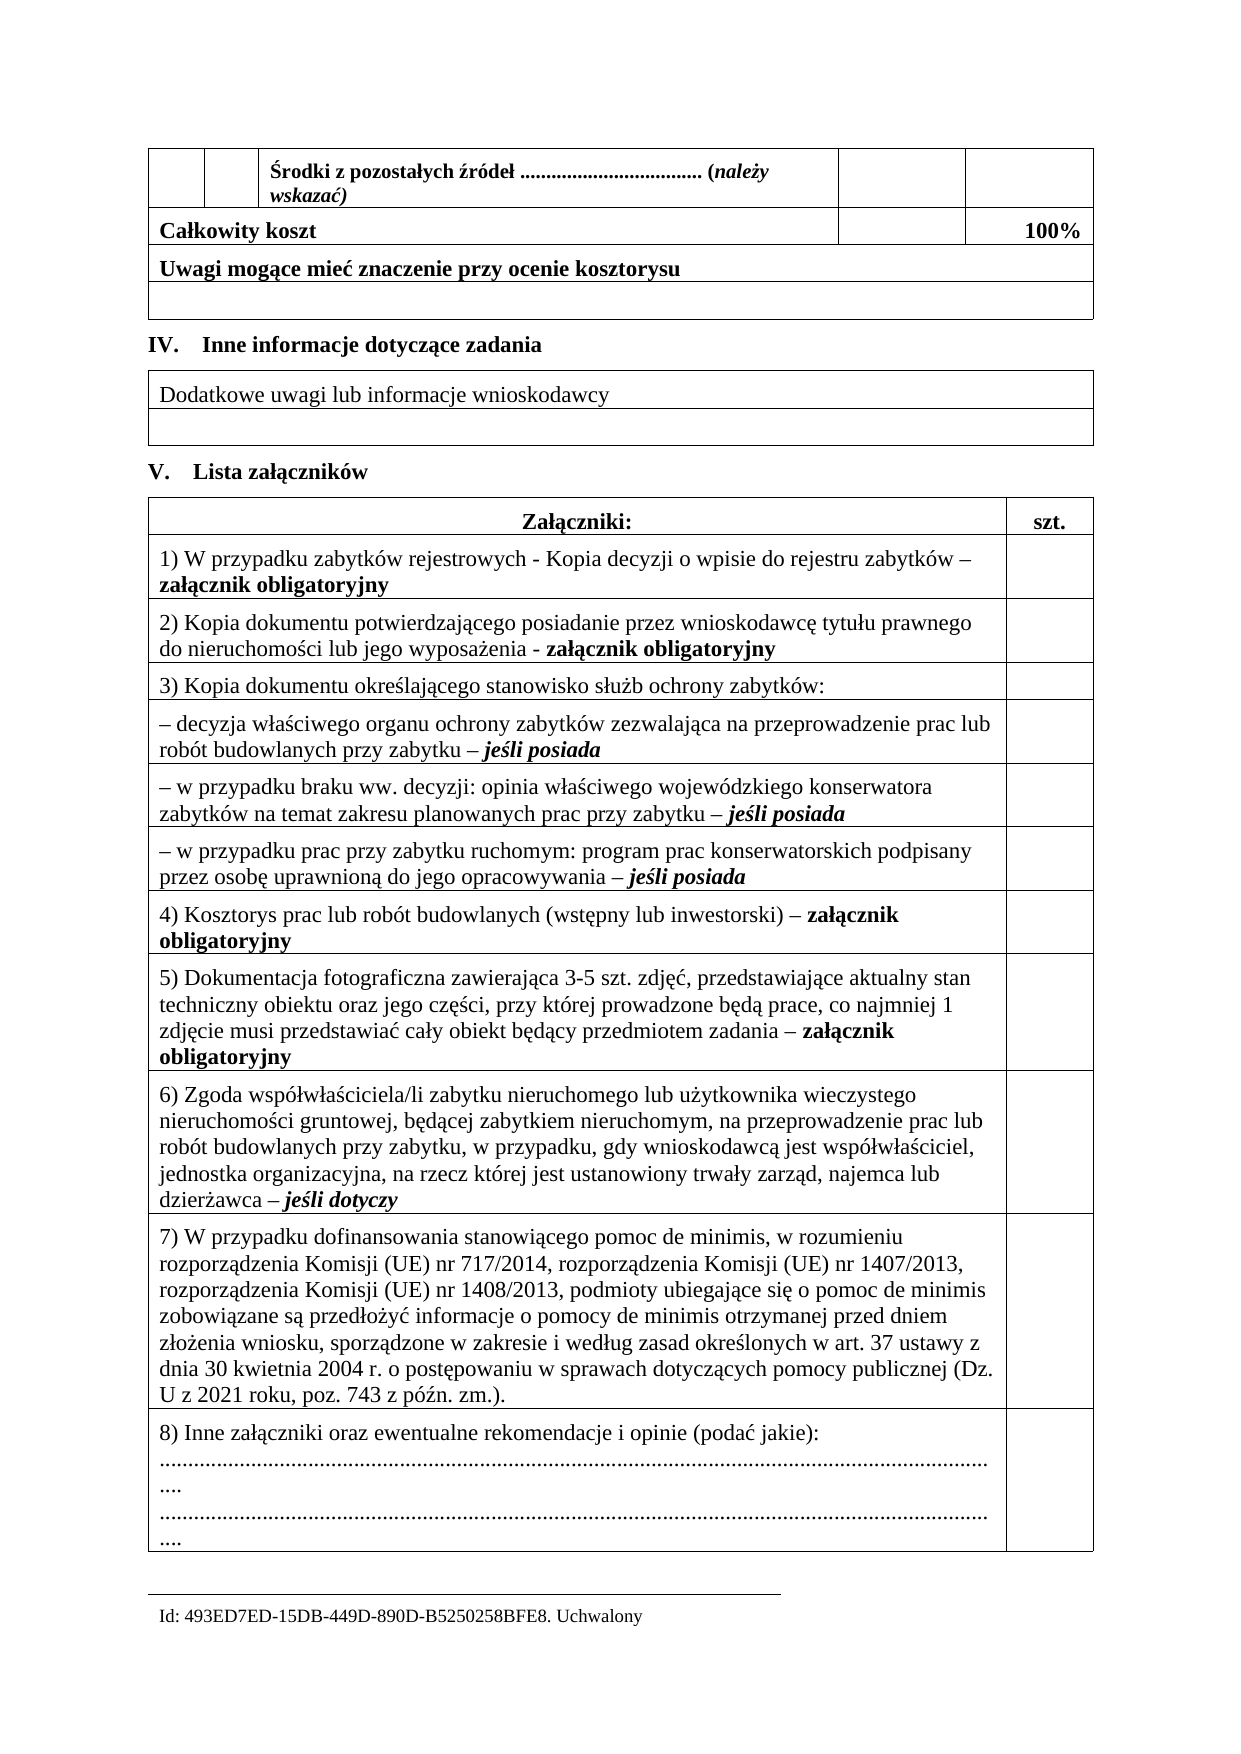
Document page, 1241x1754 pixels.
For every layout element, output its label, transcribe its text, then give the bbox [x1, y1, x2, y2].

table_cell 100% [966, 208, 1093, 244]
table_cell [1007, 599, 1093, 661]
table_cell Środki z pozostałych źródeł ................................... (należy wskazać) [259, 149, 838, 207]
table_cell [1007, 663, 1093, 699]
table_cell 1) W przypadku zabytków rejestrowych - Kopia decyzji o wpisie do rejestru zabytków – załącznik obligatoryjny [149, 535, 1006, 598]
table_cell 8) Inne załączniki oraz ewentualne rekomendacje i opinie (podać jakie): ..................................................................................................................................................... ..................................................................................................................................................... [149, 1409, 1006, 1551]
table_cell [1007, 700, 1093, 762]
table_cell 3) Kopia dokumentu określającego stanowisko służb ochrony zabytków: [149, 663, 1006, 699]
table_cell [1007, 1071, 1093, 1212]
table_cell [1007, 1214, 1093, 1408]
table_cell 5) Dokumentacja fotograficzna zawierająca 3-5 szt. zdjęć, przedstawiające aktualny stan techniczny obiektu oraz jego części, przy której prowadzone będą prace, co najmniej 1 zdjęcie musi przedstawiać cały obiekt będący przedmiotem zadania – załącznik obligatoryjny [149, 954, 1006, 1070]
table_cell [1007, 827, 1093, 890]
table_cell – w przypadku prac przy zabytku ruchomym: program prac konserwatorskich podpisany przez osobę uprawnioną do jego opracowywania – jeśli posiada [149, 827, 1006, 890]
table_cell [839, 208, 965, 244]
table_cell 6) Zgoda współwłaściciela/li zabytku nieruchomego lub użytkownika wieczystego nieruchomości gruntowej, będącej zabytkiem nieruchomym, na przeprowadzenie prac lub robót budowlanych przy zabytku, w przypadku, gdy wnioskodawcą jest współwłaściciel, jednostka organizacyjna, na rzecz której jest ustanowiony trwały zarząd, najemca lub dzierżawca – jeśli dotyczy [149, 1071, 1006, 1212]
table_cell [205, 149, 258, 207]
table_cell [1007, 1409, 1093, 1551]
table_cell 4) Kosztorys prac lub robót budowlanych (wstępny lub inwestorski) – załącznik obligatoryjny [149, 891, 1006, 953]
table_cell 7) W przypadku dofinansowania stanowiącego pomoc de minimis, w rozumieniu rozporządzenia Komisji (UE) nr 717/2014, rozporządzenia Komisji (UE) nr 1407/2013, rozporządzenia Komisji (UE) nr 1408/2013, podmioty ubiegające się o pomoc de minimis zobowiązane są przedłożyć informacje o pomocy de minimis otrzymanej przed dniem złożenia wniosku, sporządzone w zakresie i według zasad określonych w art. 37 ustawy z dnia 30 kwietnia 2004 r. o postępowaniu w sprawach dotyczących pomocy publicznej (Dz. U z 2021 roku, poz. 743 z późn. zm.). [149, 1214, 1006, 1408]
table_cell [1007, 954, 1093, 1070]
table_cell [1007, 891, 1093, 953]
table_cell [149, 282, 1093, 318]
table_cell 2) Kopia dokumentu potwierdzającego posiadanie przez wnioskodawcę tytułu prawnego do nieruchomości lub jego wyposażenia - załącznik obligatoryjny [149, 599, 1006, 661]
table_header Dodatkowe uwagi lub informacje wnioskodawcy [149, 371, 1093, 408]
table_cell Całkowity koszt [149, 208, 838, 244]
table_cell Uwagi mogące mieć znaczenie przy ocenie kosztorysu [149, 245, 1093, 281]
text IV. Inne informacje dotyczące zadania [148, 332, 1093, 358]
table_cell [149, 409, 1093, 445]
table_header szt. [1007, 498, 1093, 534]
table_header Załączniki: [149, 498, 1006, 534]
text V. Lista załączników [148, 458, 1093, 484]
table_cell – w przypadku braku ww. decyzji: opinia właściwego wojewódzkiego konserwatora zabytków na temat zakresu planowanych prac przy zabytku – jeśli posiada [149, 764, 1006, 826]
table_cell – decyzja właściwego organu ochrony zabytków zezwalająca na przeprowadzenie prac lub robót budowlanych przy zabytku – jeśli posiada [149, 700, 1006, 762]
table_cell [1007, 535, 1093, 598]
table_cell [1007, 764, 1093, 826]
